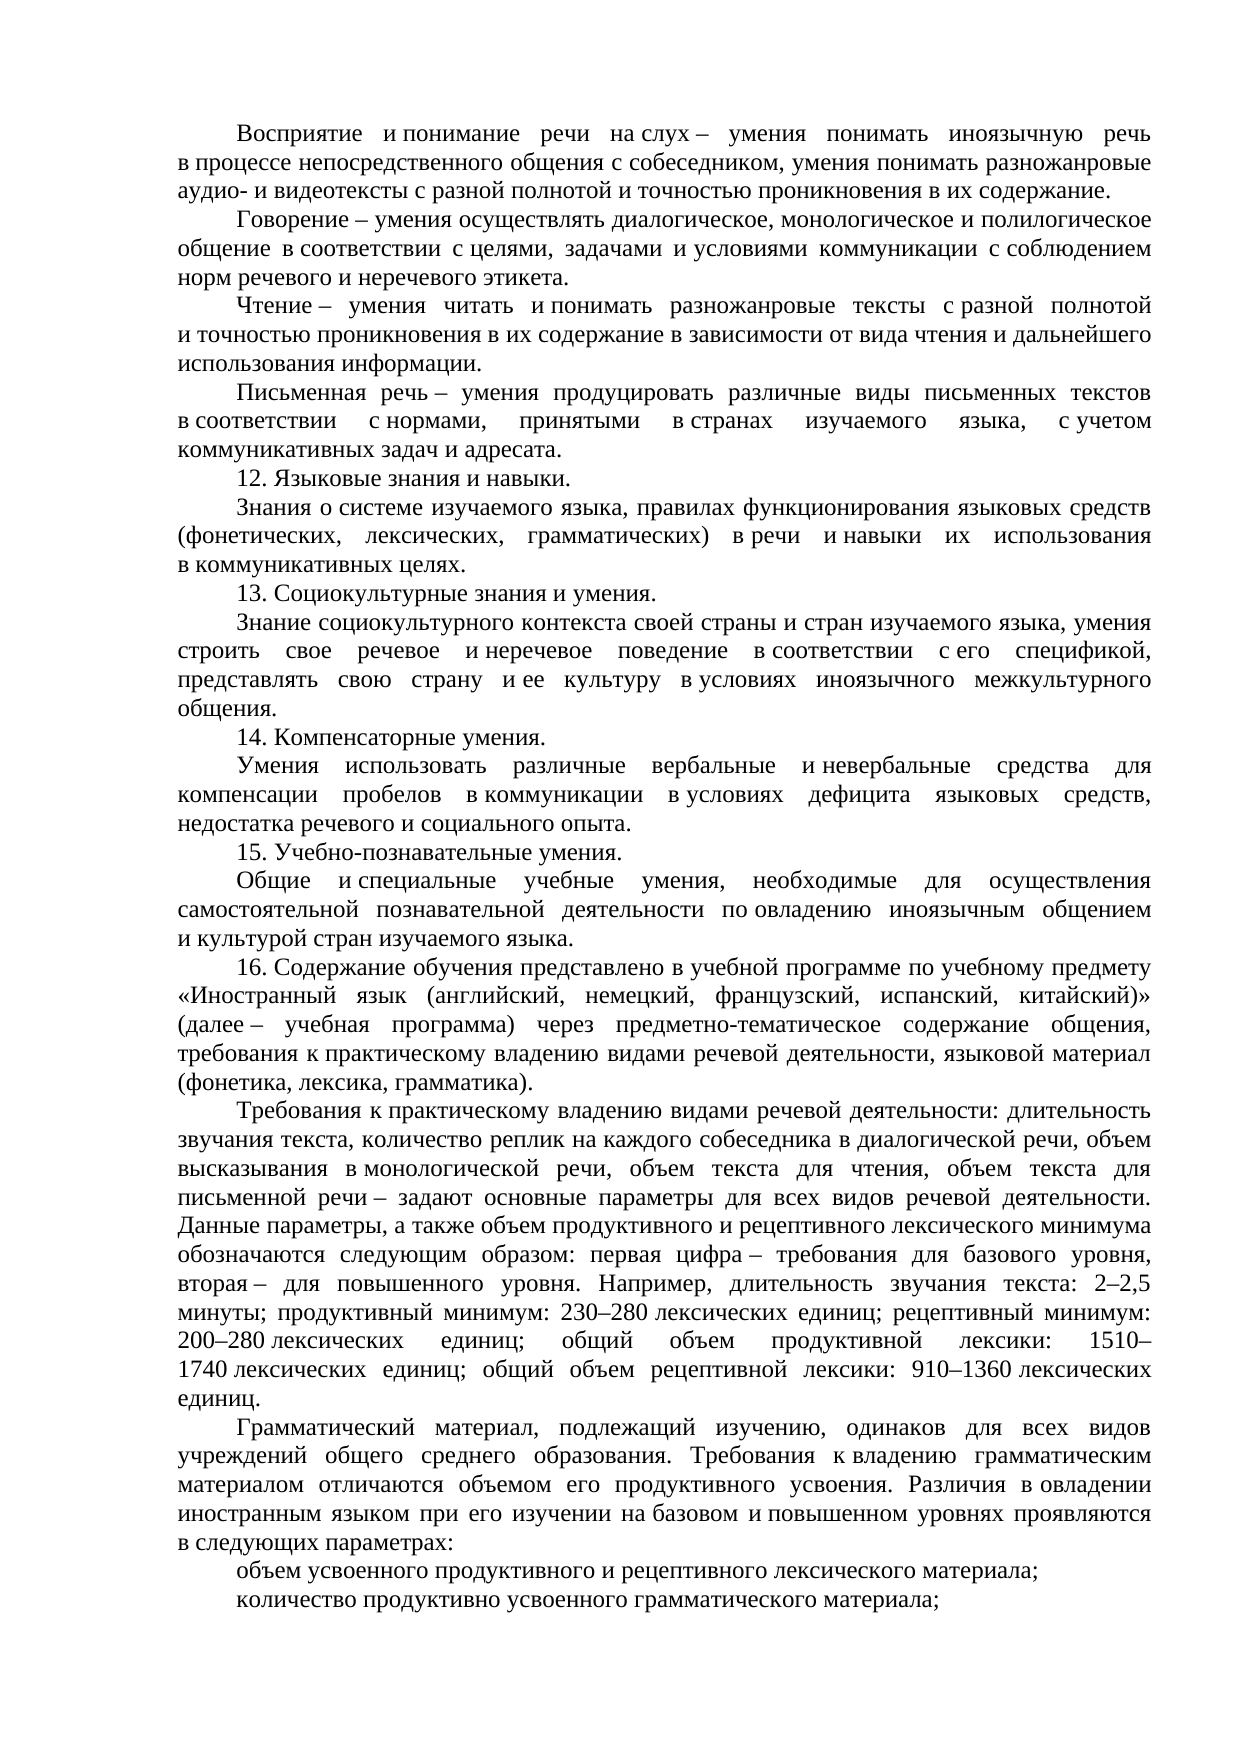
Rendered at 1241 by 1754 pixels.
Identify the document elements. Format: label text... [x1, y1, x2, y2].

text Грамматический материал, подлежащий изучению, одинаков для всех видов учреждений общего среднего образования. Требования к владению грамматическим материалом отличаются объемом его продуктивного усвоения. Различия в овладении иностранным языком при его изучении на базовом и повышенном уровнях проявляются в следующих параметрах: [177, 1412, 1152, 1556]
text количество продуктивно усвоенного грамматического материала; [177, 1584, 1152, 1613]
text Знания о системе изучаемого языка, правилах функционирования языковых средств (фонетических, лексических, грамматических) в речи и навыки их использования в коммуникативных целях. [177, 492, 1152, 578]
text 15. Учебно-познавательные умения. [177, 837, 1152, 866]
text 16. Содержание обучения представлено в учебной программе по учебному предмету «Иностранный язык (английский, немецкий, французский, испанский, китайский)» (далее – учебная программа) через предметно-тематическое содержание общения, требования к практическому владению видами речевой деятельности, языковой материал (фонетика, лексика, грамматика). [177, 952, 1152, 1096]
text Чтение – умения читать и понимать разножанровые тексты с разной полнотой и точностью проникновения в их содержание в зависимости от вида чтения и дальнейшего использования информации. [177, 291, 1152, 377]
text 12. Языковые знания и навыки. [177, 463, 1152, 492]
text Требования к практическому владению видами речевой деятельности: длительность звучания текста, количество реплик на каждого собеседника в диалогической речи, объем высказывания в монологической речи, объем текста для чтения, объем текста для письменной речи – задают основные параметры для всех видов речевой деятельности. Данные параметры, а также объем продуктивного и рецептивного лексического минимума обозначаются следующим образом: первая цифра – требования для базового уровня, вторая – для повышенного уровня. Например, длительность звучания текста: 2–2,5 минуты; продуктивный минимум: 230–280 лексических единиц; рецептивный минимум: 200–280 лексических единиц; общий объем продуктивной лексики: 1510–1740 лексических единиц; общий объем рецептивной лексики: 910–1360 лексических единиц. [177, 1096, 1152, 1412]
text Знание социокультурного контекста своей страны и стран изучаемого языка, умения строить свое речевое и неречевое поведение в соответствии с его спецификой, представлять свою страну и ее культуру в условиях иноязычного межкультурного общения. [177, 607, 1152, 722]
text Общие и специальные учебные умения, необходимые для осуществления самостоятельной познавательной деятельности по овладению иноязычным общением и культурой стран изучаемого языка. [177, 866, 1152, 952]
text Говорение – умения осуществлять диалогическое, монологическое и полилогическое общение в соответствии с целями, задачами и условиями коммуникации с соблюдением норм речевого и неречевого этикета. [177, 204, 1152, 291]
text Умения использовать различные вербальные и невербальные средства для компенсации пробелов в коммуникации в условиях дефицита языковых средств, недостатка речевого и социального опыта. [177, 751, 1152, 837]
text объем усвоенного продуктивного и рецептивного лексического материала; [177, 1556, 1152, 1584]
text 14. Компенсаторные умения. [177, 722, 1152, 751]
text Письменная речь – умения продуцировать различные виды письменных текстов в соответствии с нормами, принятыми в странах изучаемого языка, с учетом коммуникативных задач и адресата. [177, 377, 1152, 463]
text 13. Социокультурные знания и умения. [177, 578, 1152, 607]
text Восприятие и понимание речи на слух – умения понимать иноязычную речь в процессе непосредственного общения с собеседником, умения понимать разножанровые аудио- и видеотексты с разной полнотой и точностью проникновения в их содержание. [177, 118, 1152, 204]
